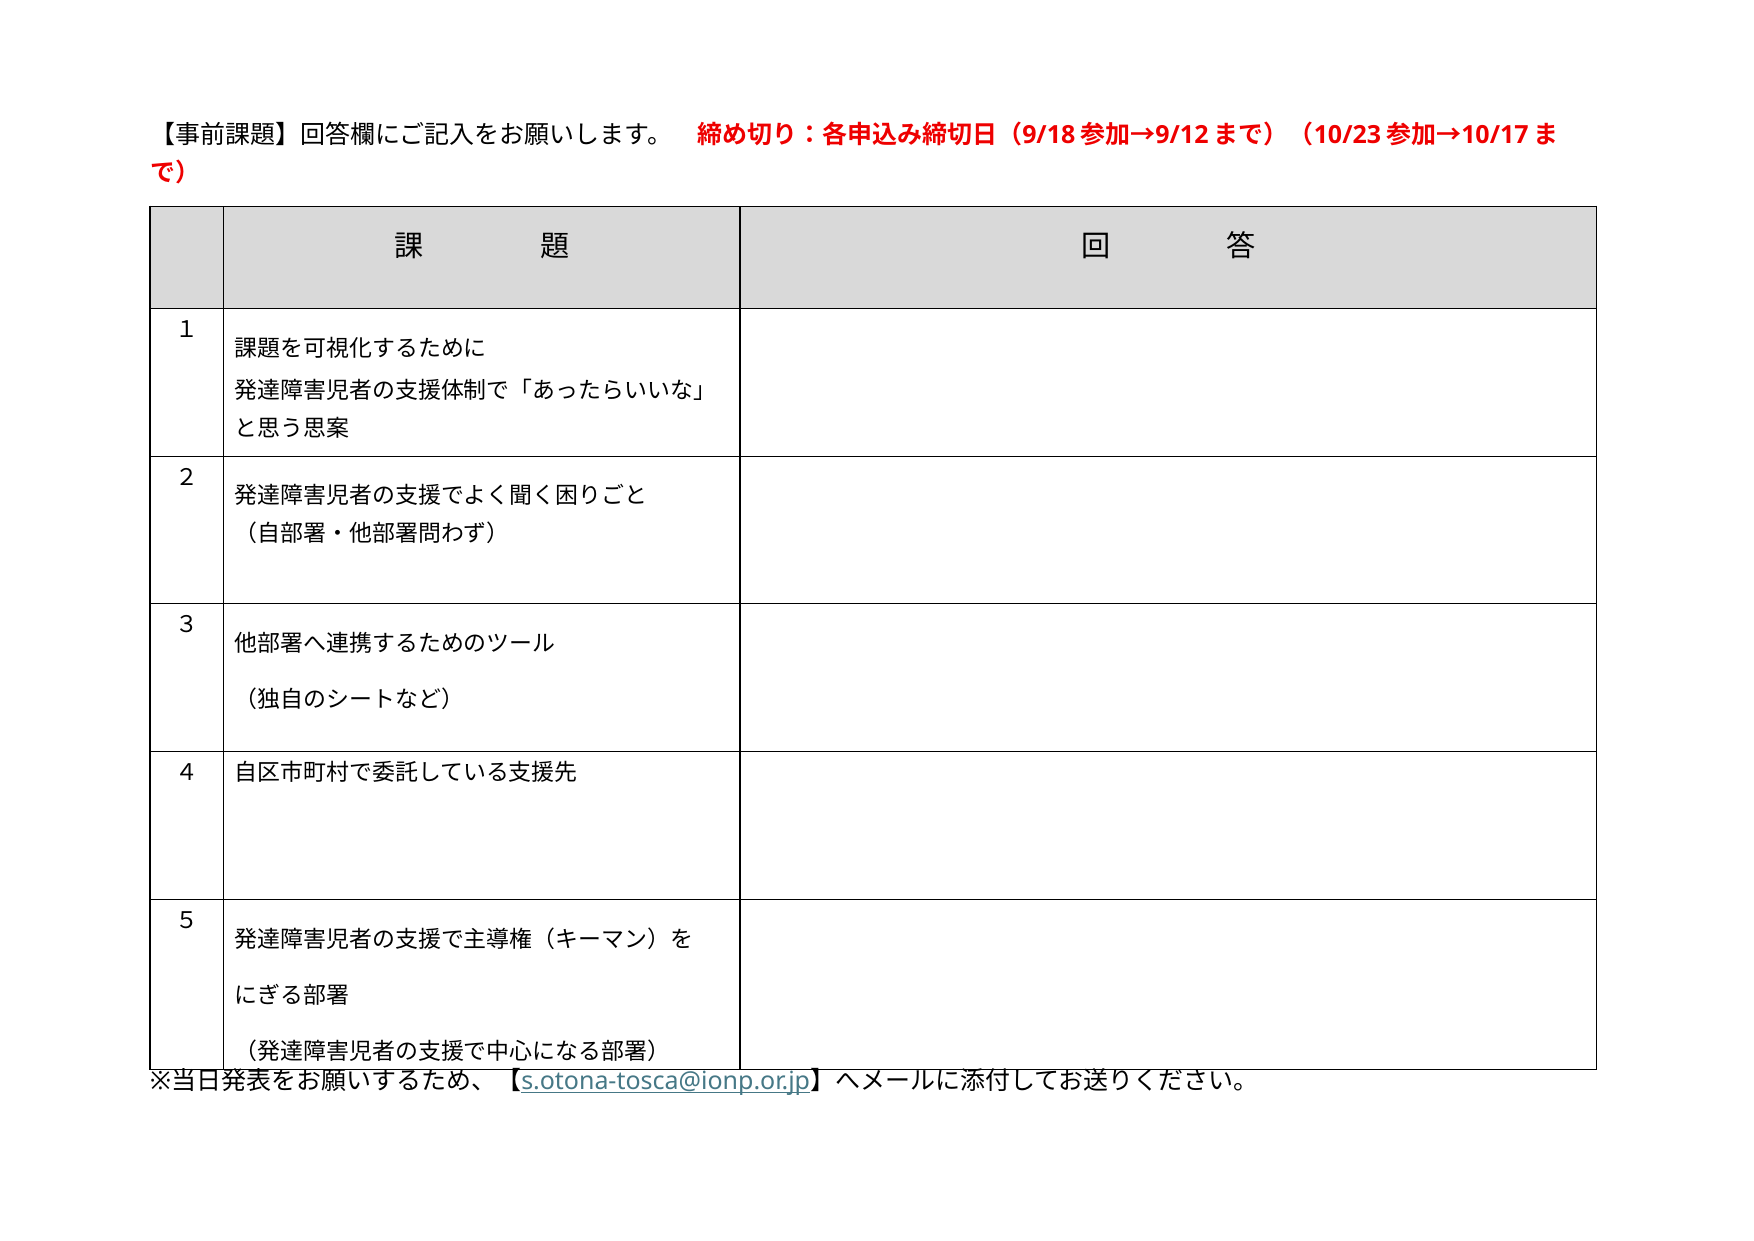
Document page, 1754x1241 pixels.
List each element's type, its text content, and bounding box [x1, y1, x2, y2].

table_cell [741, 309, 1596, 456]
table_cell 課題を可視化するために 発達障害児者の支援体制で「あったらいいな」と思う思案 [224, 309, 739, 456]
table_cell ２ [151, 457, 223, 603]
table_cell [741, 457, 1596, 603]
text ※当日発表をお願いするため、【s.otona-tosca@ionp.or.jp】へメールに添付してお送りください。 [150, 1069, 1604, 1094]
table_cell ４ [151, 752, 223, 899]
table_cell ３ [151, 604, 223, 751]
table_cell １ [151, 309, 223, 456]
text 【事前課題】回答欄にご記入をお願いします。 締め切り：各申込み締切日（9/18参加→9/12まで）（10/23参加→10/17まで） [150, 114, 1604, 189]
table_cell ５ [151, 900, 223, 1068]
table_cell [741, 604, 1596, 751]
table_cell [741, 752, 1596, 899]
table_header 課 題 [224, 207, 739, 308]
table_cell [741, 900, 1596, 1068]
table_cell 発達障害児者の支援でよく聞く困りごと （自部署・他部署問わず） [224, 457, 739, 603]
table_header 回 答 [741, 207, 1596, 308]
table_cell 自区市町村で委託している支援先 [224, 752, 739, 899]
table_cell 発達障害児者の支援で主導権（キーマン）を にぎる部署 （発達障害児者の支援で中心になる部署） [224, 900, 739, 1068]
table_cell 他部署へ連携するためのツール （独自のシートなど） [224, 604, 739, 751]
table_header [151, 207, 223, 308]
